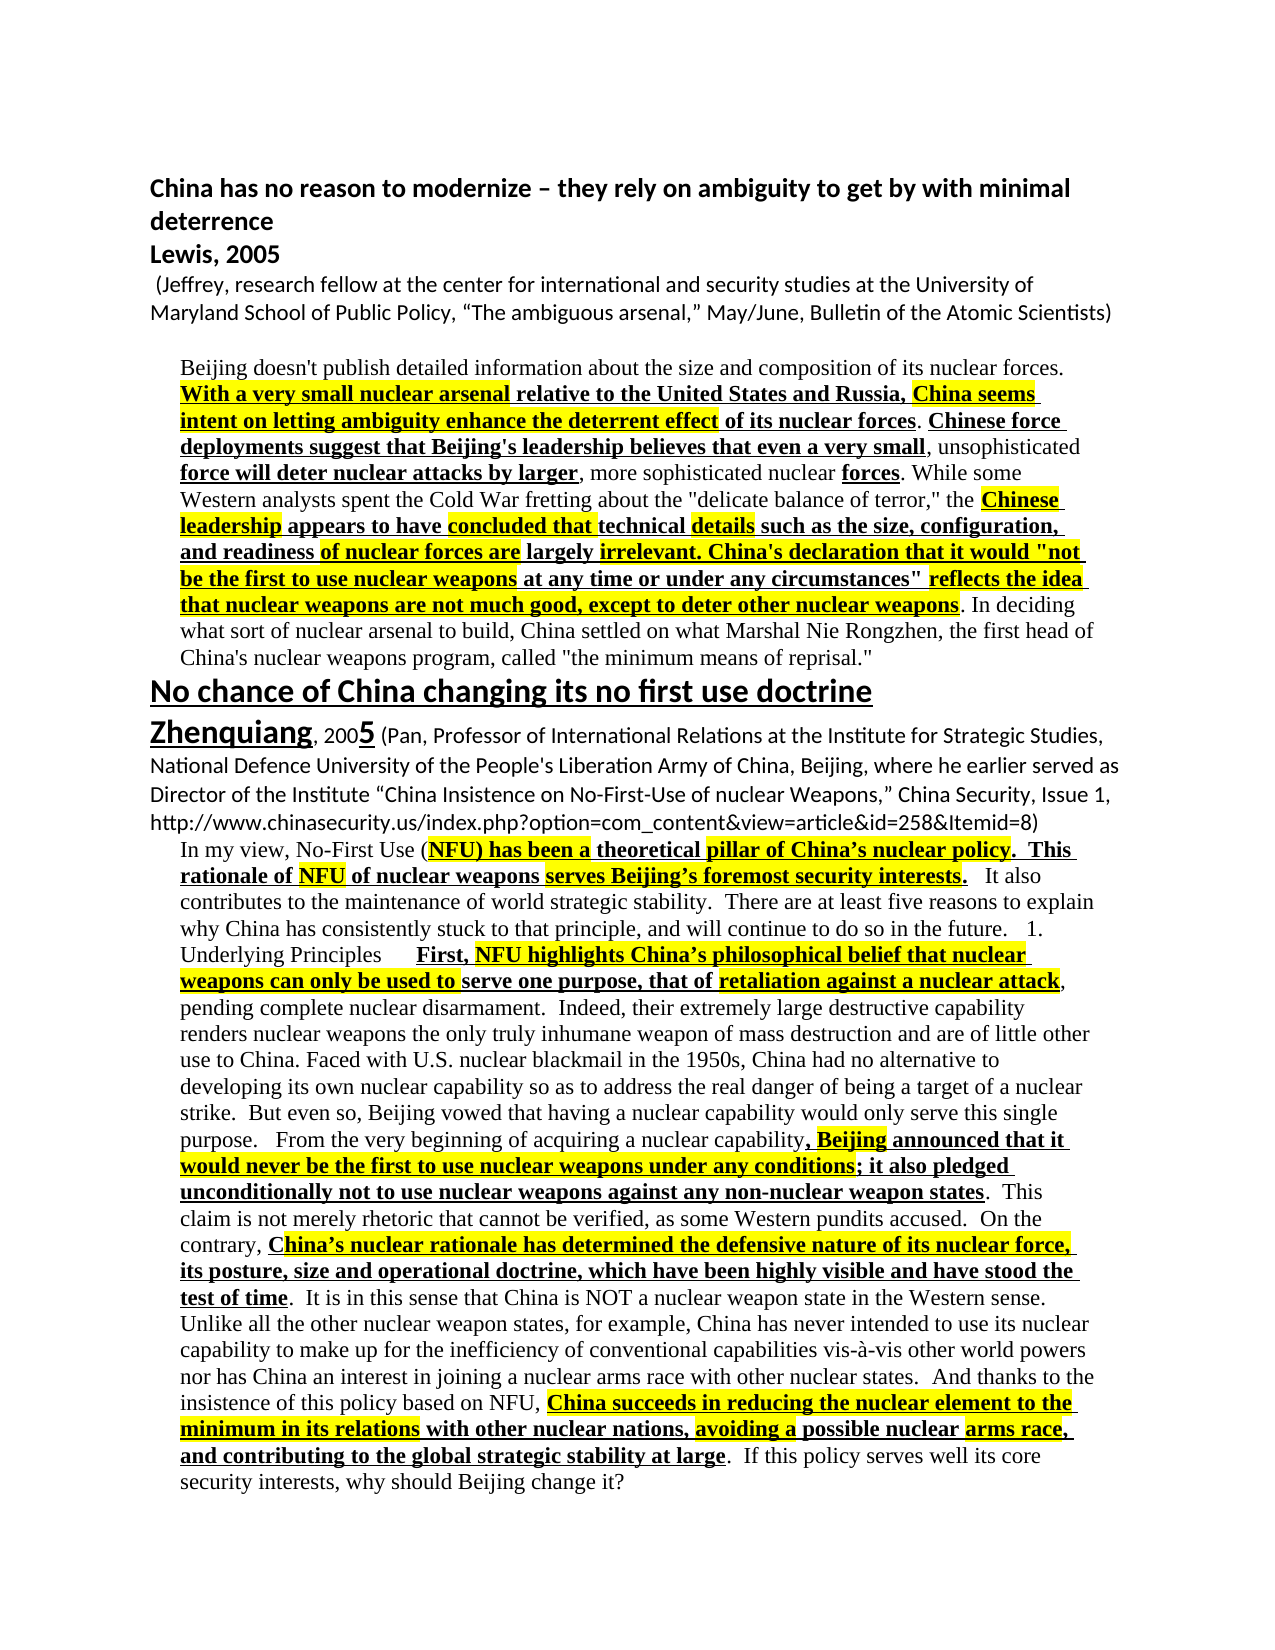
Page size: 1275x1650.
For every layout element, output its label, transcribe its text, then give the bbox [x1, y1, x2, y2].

text Lewis, 2005 [150, 237, 1125, 270]
text In my view, No-First Use (NFU) has been a theoretical pillar of China’s nuclear policy. This rationale of NFU of nuclear weapons serves Beijing’s foremost security interests. It also contributes to the maintenance of world strategic stability. There are at least five reasons to explain why China has consistently stuck to that principle, and will continue to do so in the future. 1. Underlying Principles First, NFU highlights China’s philosophical belief that nuclear weapons can only be used to serve one purpose, that of retaliation against a nuclear attack, pending complete nuclear disarmament. Indeed, their extremely large destructive capability renders nuclear weapons the only truly inhumane weapon of mass destruction and are of little other use to China. Faced with U.S. nuclear blackmail in the 1950s, China had no alternative to developing its own nuclear capability so as to address the real danger of being a target of a nuclear strike. But even so, Beijing vowed that having a nuclear capability would only serve this single purpose. From the very beginning of acquiring a nuclear capability, Beijing announced that it would never be the first to use nuclear weapons under any conditions; it also pledged unconditionally not to use nuclear weapons against any non-nuclear weapon states. This claim is not merely rhetoric that cannot be verified, as some Western pundits accused. On the contrary, China’s nuclear rationale has determined the defensive nature of its nuclear force, its posture, size and operational doctrine, which have been highly visible and have stood the test of time. It is in this sense that China is NOT a nuclear weapon state in the Western sense. Unlike all the other nuclear weapon states, for example, China has never intended to use its nuclear capability to make up for the inefficiency of conventional capabilities vis-à-vis other world powers nor has China an interest in joining a nuclear arms race with other nuclear states. And thanks to the insistence of this policy based on NFU, China succeeds in reducing the nuclear element to the minimum in its relations with other nuclear nations, avoiding a possible nuclear arms race, and contributing to the global strategic stability at large. If this policy serves well its core security interests, why should Beijing change it? [180, 836, 1095, 1494]
text Zhenquiang, 2005 (Pan, Professor of International Relations at the Institute for Strategic Studies, National Defence University of the People's Liberation Army of China, Beijing, where he earlier served as Director of the Institute “China Insistence on No-First-Use of nuclear Weapons,” China Security, Issue 1, http://www.chinasecurity.us/index.php?option=com_content&view=article&id=258&Itemid=8) [150, 711, 1125, 836]
subtitle China has no reason to modernize – they rely on ambiguity to get by with minimal deterrence [150, 171, 1125, 237]
text No chance of China changing its no first use doctrine [150, 670, 1125, 711]
text (Jeffrey, research fellow at the center for international and security studies at the University of Maryland School of Public Policy, “The ambiguous arsenal,” May/June, Bulletin of the Atomic Scientists) [150, 270, 1125, 326]
text Beijing doesn't publish detailed information about the size and composition of its nuclear forces. With a very small nuclear arsenal relative to the United States and Russia, China seems intent on letting ambiguity enhance the deterrent effect of its nuclear forces. Chinese force deployments suggest that Beijing's leadership believes that even a very small, unsophisticated force will deter nuclear attacks by larger, more sophisticated nuclear forces. While some Western analysts spent the Cold War fretting about the "delicate balance of terror," the Chinese leadership appears to have concluded that technical details such as the size, configuration, and readiness of nuclear forces are largely irrelevant. China's declaration that it would "not be the first to use nuclear weapons at any time or under any circumstances" reflects the idea that nuclear weapons are not much good, except to deter other nuclear weapons. In deciding what sort of nuclear arsenal to build, China settled on what Marshal Nie Rongzhen, the first head of China's nuclear weapons program, called "the minimum means of reprisal." [180, 354, 1095, 670]
